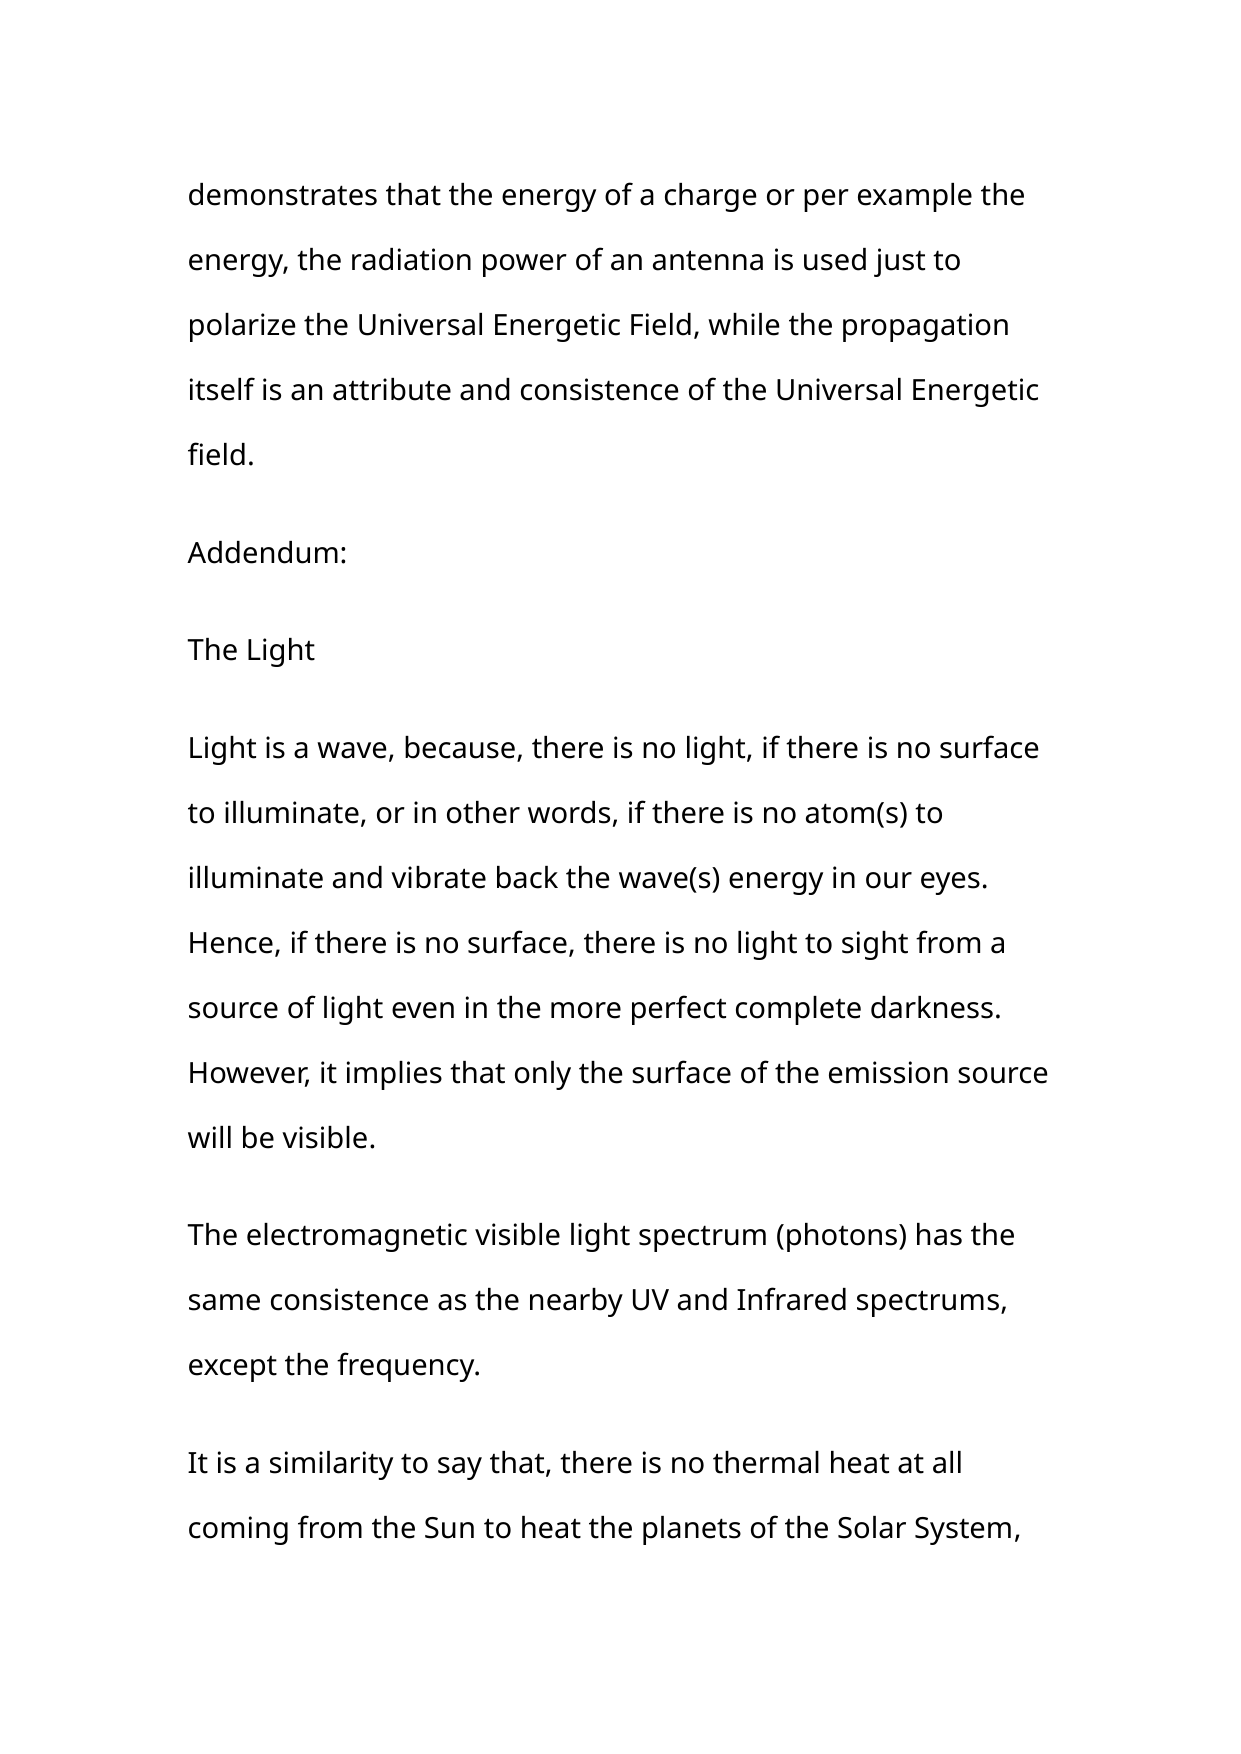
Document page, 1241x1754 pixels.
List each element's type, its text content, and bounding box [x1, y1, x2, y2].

text The electromagnetic visible light spectrum (photons) has the same consistence as the nearby UV and Infrared spectrums, except the frequency. [187, 1202, 1053, 1397]
text Addendum: [187, 519, 1053, 584]
text However, it implies that only the surface of the emission source will be visible. [187, 1039, 1053, 1169]
text Hence, if there is no surface, there is no light to sight from a source of light even in the more perfect complete darkness. [187, 909, 1053, 1039]
text The Light [187, 617, 1053, 682]
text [187, 1429, 1053, 1559]
text Light is a wave, because, there is no light, if there is no surface to illuminate, or in other words, if there is no atom(s) to illuminate and vibrate back the wave(s) energy in our eyes. [187, 714, 1053, 909]
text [187, 162, 1053, 487]
